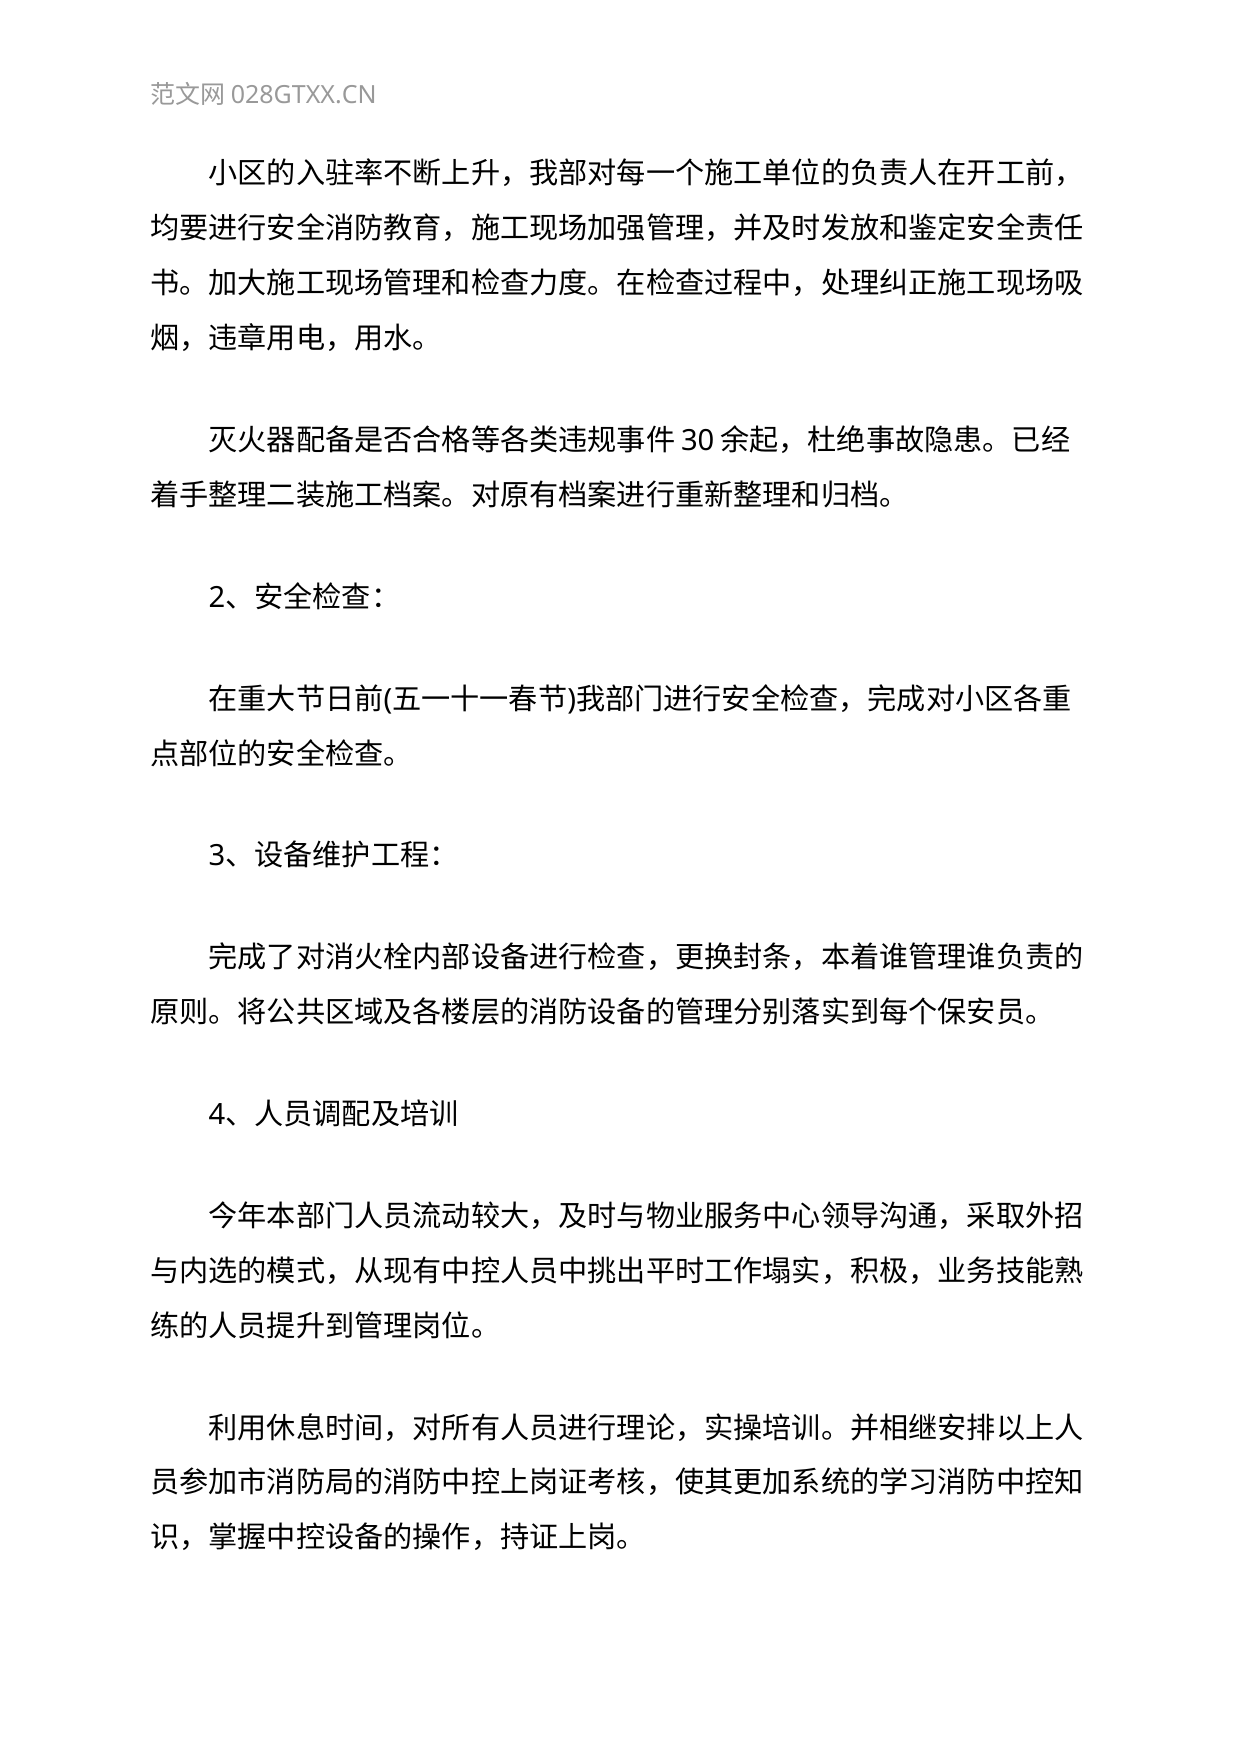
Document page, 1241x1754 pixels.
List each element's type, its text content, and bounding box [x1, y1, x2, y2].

text 在重大节日前(五一十一春节)我部门进行安全检查，完成对小区各重点部位的安全检查。 [150, 675, 1090, 772]
text 今年本部门人员流动较大，及时与物业服务中心领导沟通，采取外招与内选的模式，从现有中控人员中挑出平时工作塌实，积极，业务技能熟练的人员提升到管理岗位。 [150, 1193, 1090, 1345]
text 2、安全检查： [150, 573, 1090, 616]
text 4、人员调配及培训 [150, 1091, 1090, 1133]
text 小区的入驻率不断上升，我部对每一个施工单位的负责人在开工前，均要进行安全消防教育，施工现场加强管理，并及时发放和鉴定安全责任书。加大施工现场管理和检查力度。在检查过程中，处理纠正施工现场吸烟，违章用电，用水。 [150, 150, 1090, 357]
text 完成了对消火栓内部设备进行检查，更换封条，本着谁管理谁负责的原则。将公共区域及各楼层的消防设备的管理分别落实到每个保安员。 [150, 934, 1090, 1031]
text 灭火器配备是否合格等各类违规事件30余起，杜绝事故隐患。已经着手整理二装施工档案。对原有档案进行重新整理和归档。 [150, 416, 1090, 514]
text 3、设备维护工程： [150, 832, 1090, 874]
text 利用休息时间，对所有人员进行理论，实操培训。并相继安排以上人员参加市消防局的消防中控上岗证考核，使其更加系统的学习消防中控知识，掌握中控设备的操作，持证上岗。 [150, 1404, 1090, 1556]
